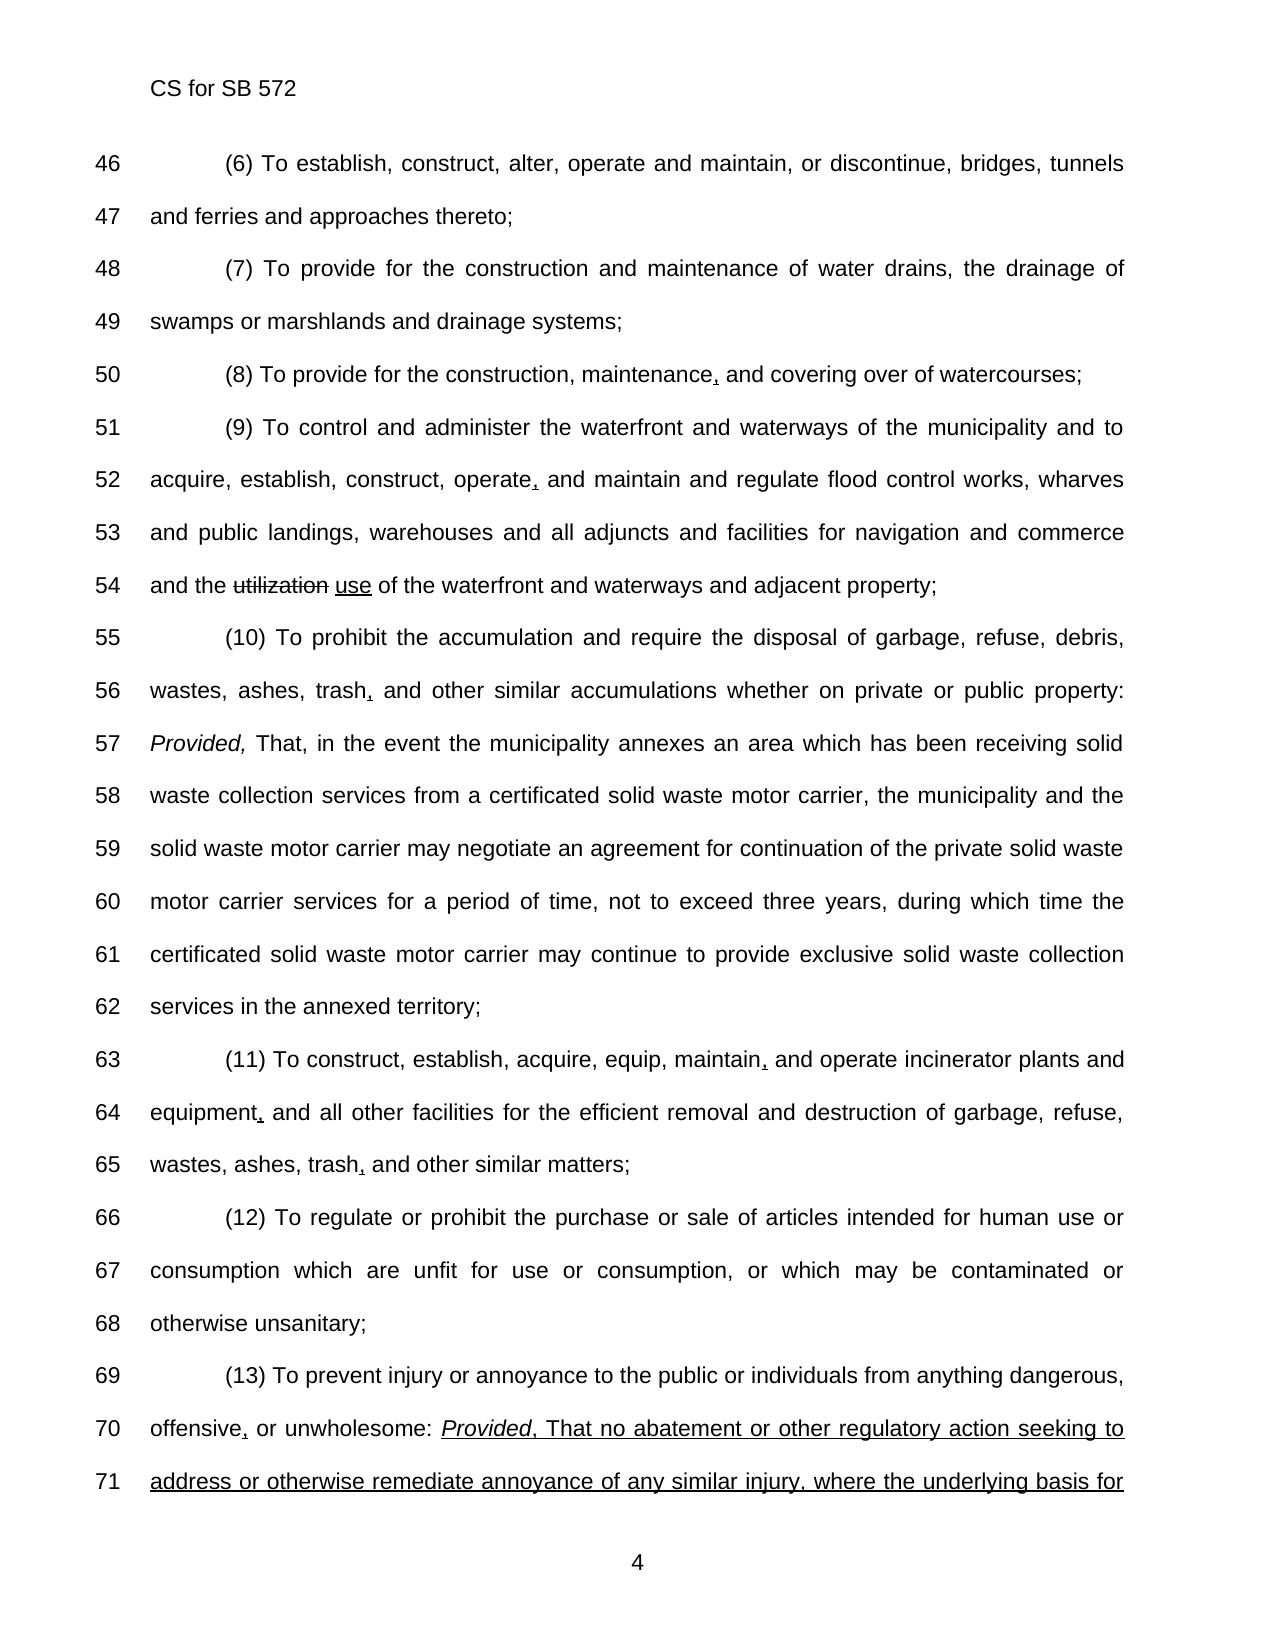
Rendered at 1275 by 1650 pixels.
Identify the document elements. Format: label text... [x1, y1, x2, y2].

text (9) To control and administer the waterfront and waterways of the municipality and to acquire, establish, construct, operate, and maintain and regulate flood control works, wharves and public landings, warehouses and all adjuncts and facilities for navigation and commerce and the utilization use of the waterfront and waterways and adjacent property; [150, 413, 1125, 598]
text (10) To prohibit the accumulation and require the disposal of garbage, refuse, debris, wastes, ashes, trash, and other similar accumulations whether on private or public property: Provided, That, in the event the municipality annexes an area which has been receiving solid waste collection services from a certificated solid waste motor carrier, the municipality and the solid waste motor carrier may negotiate an agreement for continuation of the private solid waste motor carrier services for a period of time, not to exceed three years, during which time the certificated solid waste motor carrier may continue to provide exclusive solid waste collection services in the annexed territory; [150, 624, 1125, 1020]
text (8) To provide for the construction, maintenance, and covering over of watercourses; [150, 361, 1125, 387]
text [150, 1362, 1125, 1494]
text (6) To establish, construct, alter, operate and maintain, or discontinue, bridges, tunnels and ferries and approaches thereto; [150, 150, 1125, 229]
text (11) To construct, establish, acquire, equip, maintain, and operate incinerator plants and equipment, and all other facilities for the efficient removal and destruction of garbage, refuse, wastes, ashes, trash, and other similar matters; [150, 1046, 1125, 1178]
text (12) To regulate or prohibit the purchase or sale of articles intended for human use or consumption which are unfit for use or consumption, or which may be contaminated or otherwise unsanitary; [150, 1204, 1125, 1336]
text (7) To provide for the construction and maintenance of water drains, the drainage of swamps or marshlands and drainage systems; [150, 255, 1125, 334]
